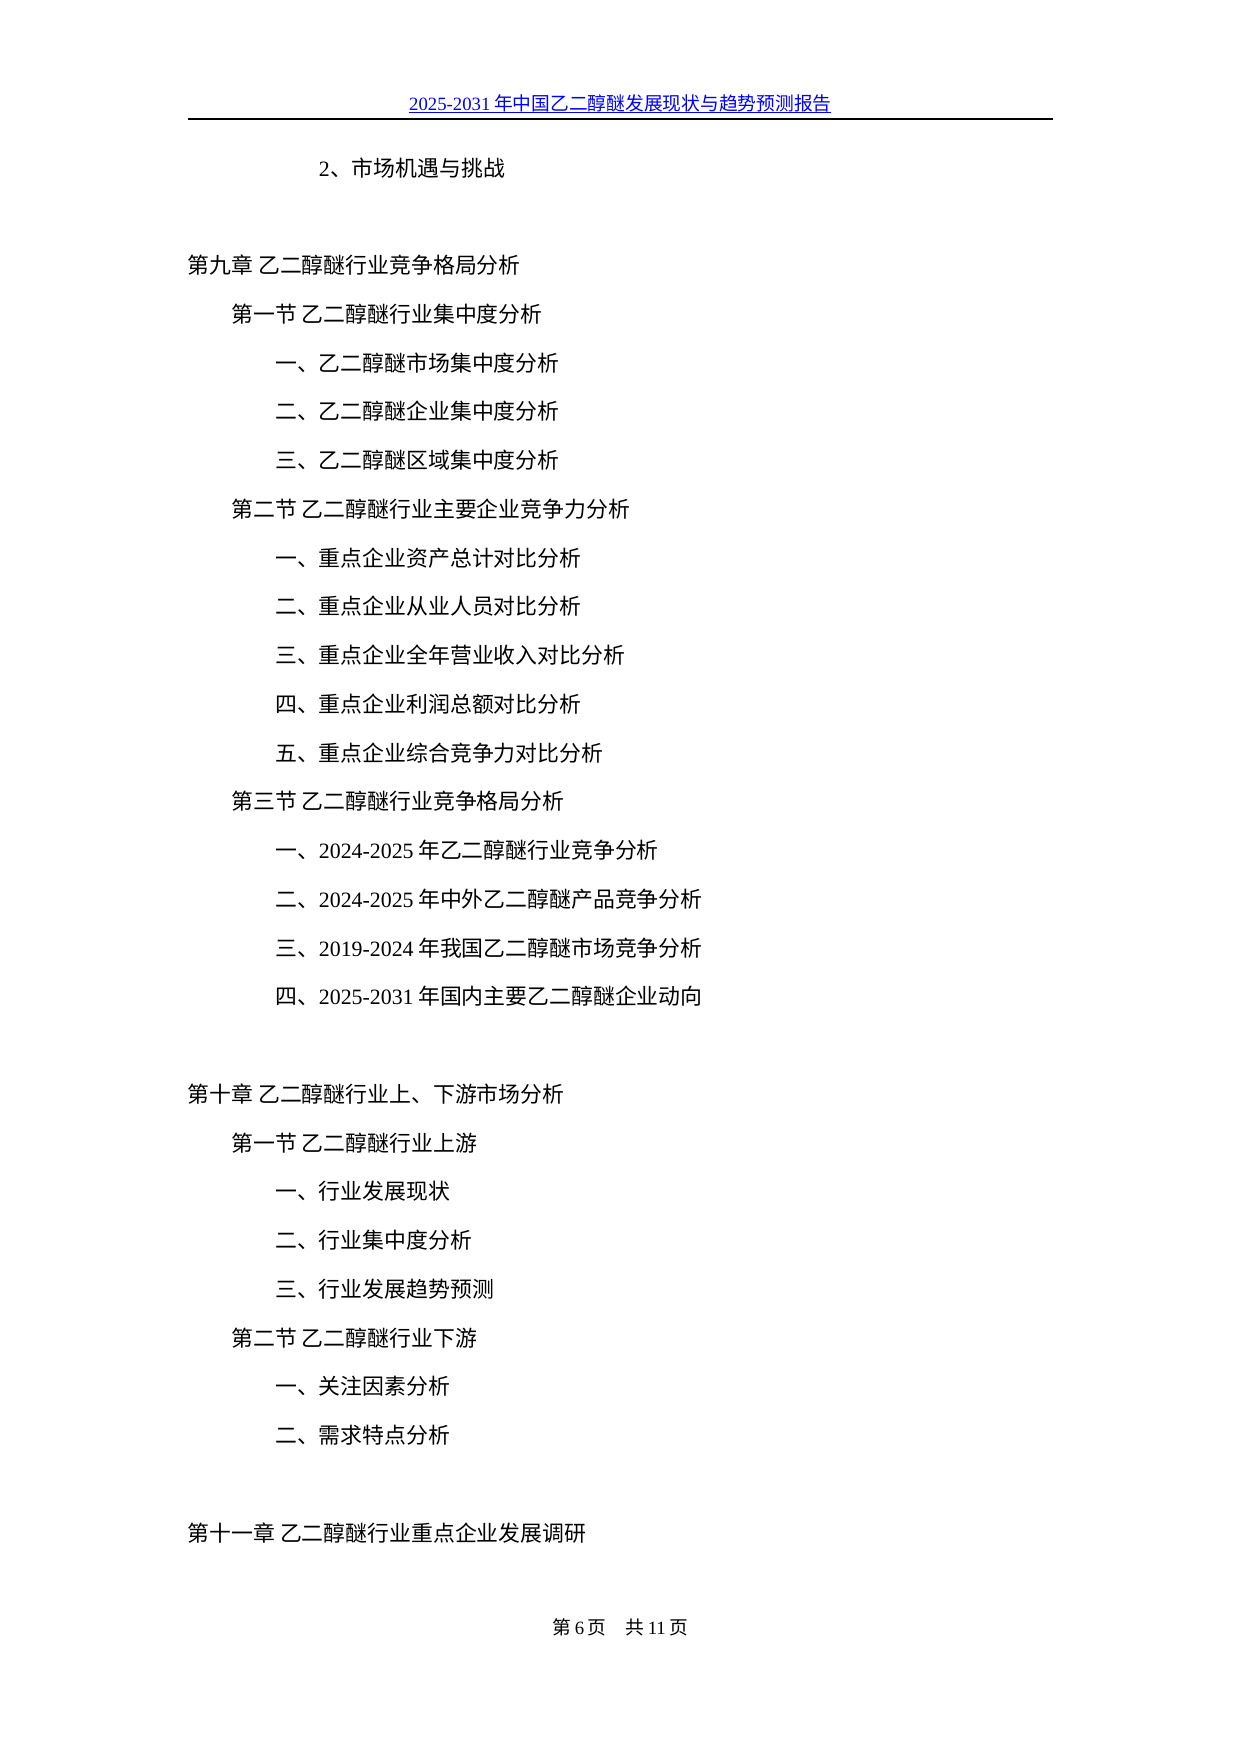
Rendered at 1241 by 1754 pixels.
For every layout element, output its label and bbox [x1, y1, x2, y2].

text [187, 150, 1053, 1548]
